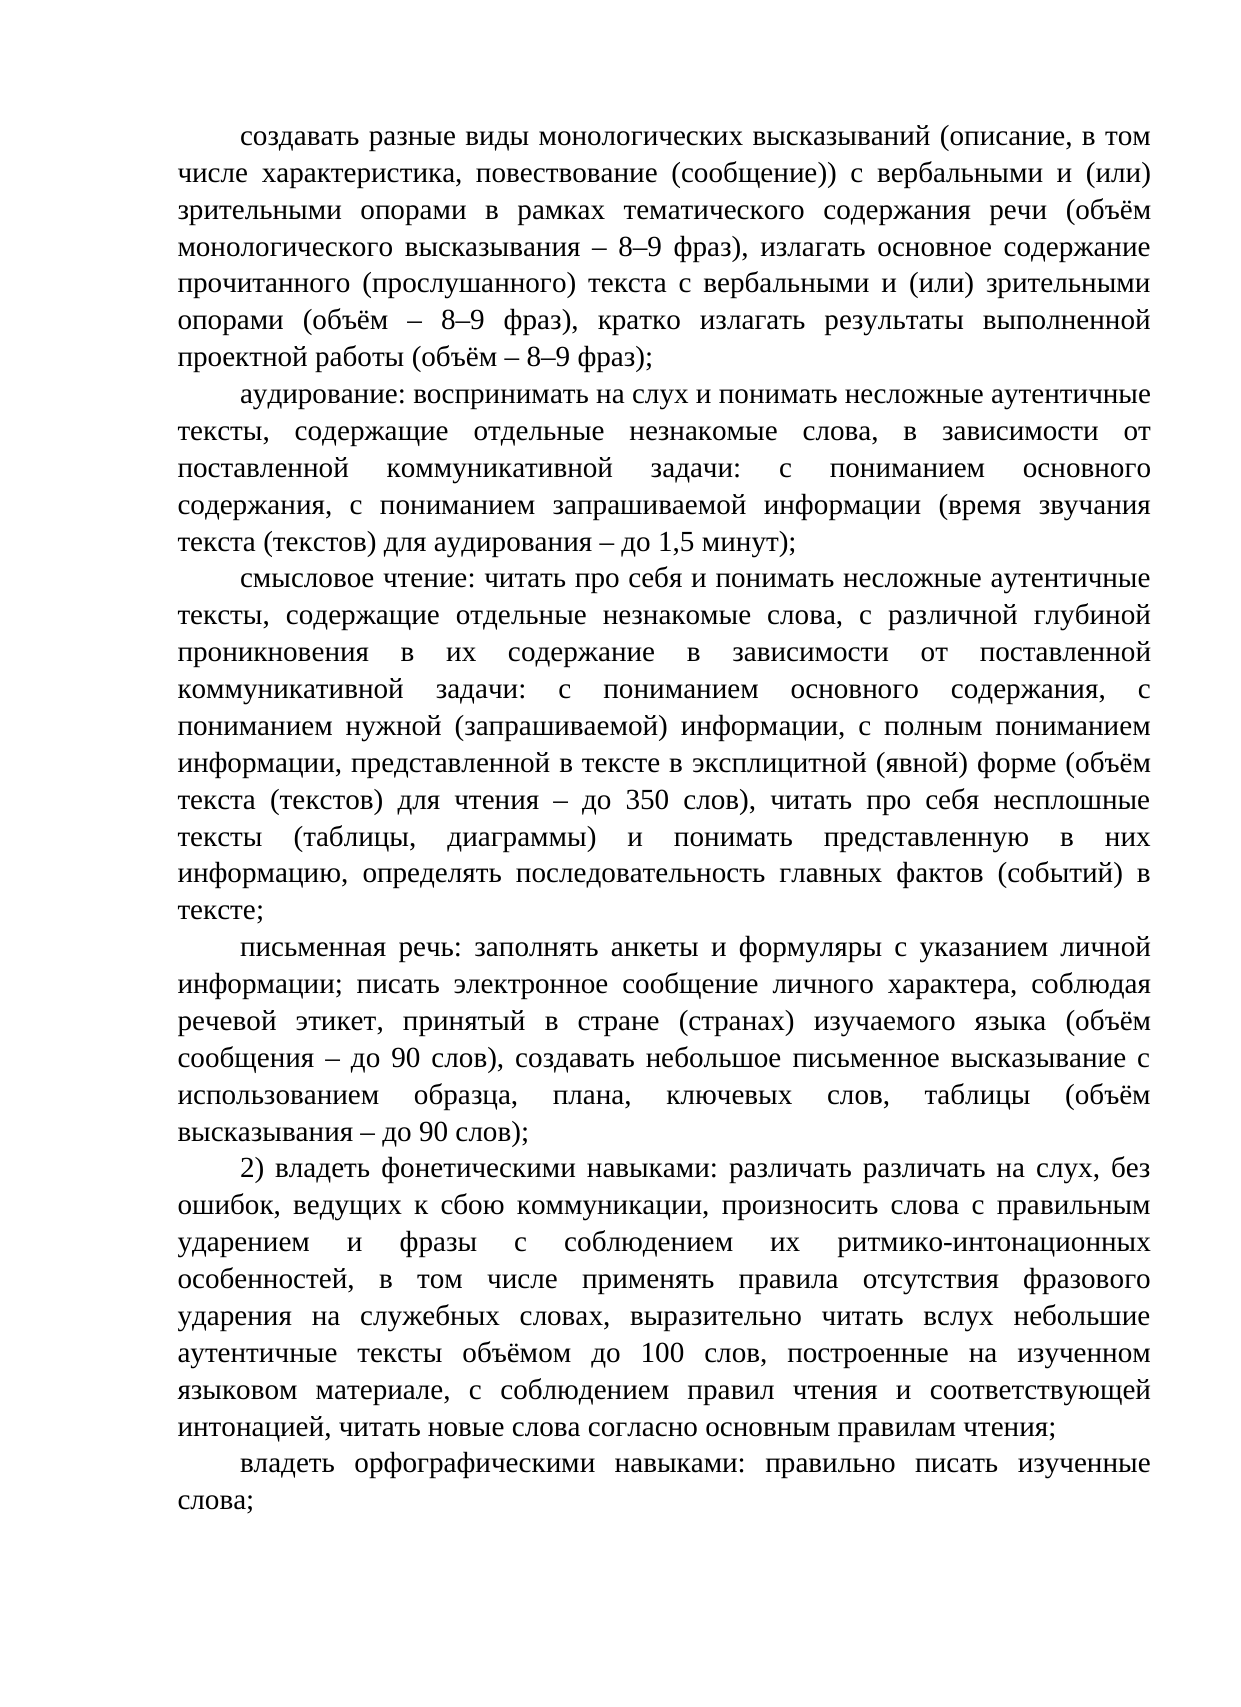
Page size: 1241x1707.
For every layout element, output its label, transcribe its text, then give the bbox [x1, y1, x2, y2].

text смысловое чтение: читать про себя и понимать несложные аутентичные тексты, содержащие отдельные незнакомые слова, с различной глубиной проникновения в их содержание в зависимости от поставленной коммуникативной задачи: с пониманием основного содержания, с пониманием нужной (запрашиваемой) информации, с полным пониманием информации, представленной в тексте в эксплицитной (явной) форме (объём текста (текстов) для чтения – до 350 слов), читать про себя несплошные тексты (таблицы, диаграммы) и понимать представленную в них информацию, определять последовательность главных фактов (событий) в тексте; [177, 561, 1152, 926]
text аудирование: воспринимать на слух и понимать несложные аутентичные тексты, содержащие отдельные незнакомые слова, в зависимости от поставленной коммуникативной задачи: с пониманием основного содержания, с пониманием запрашиваемой информации (время звучания текста (текстов) для аудирования – до 1,5 минут); [177, 376, 1152, 557]
text письменная речь: заполнять анкеты и формуляры с указанием личной информации; писать электронное сообщение личного характера, соблюдая речевой этикет, принятый в стране (странах) изучаемого языка (объём сообщения – до 90 слов), создавать небольшое письменное высказывание с использованием образца, плана, ключевых слов, таблицы (объём высказывания – до 90 слов); [177, 929, 1152, 1147]
text владеть орфографическими навыками: правильно писать изученные слова; [177, 1446, 1152, 1516]
text создавать разные виды монологических высказываний (описание, в том числе характеристика, повествование (сообщение)) с вербальными и (или) зрительными опорами в рамках тематического содержания речи (объём монологического высказывания – 8–9 фраз), излагать основное содержание прочитанного (прослушанного) текста с вербальными и (или) зрительными опорами (объём – 8–9 фраз), кратко излагать результаты выполненной проектной работы (объём – 8–9 фраз); [177, 118, 1152, 373]
text 2) владеть фонетическими навыками: различать различать на слух, без ошибок, ведущих к сбою коммуникации, произносить слова с правильным ударением и фразы с соблюдением их ритмико-интонационных особенностей, в том числе применять правила отсутствия фразового ударения на служебных словах, выразительно читать вслух небольшие аутентичные тексты объёмом до 100 слов, построенные на изученном языковом материале, с соблюдением правил чтения и соответствующей интонацией, читать новые слова согласно основным правилам чтения; [177, 1151, 1152, 1442]
